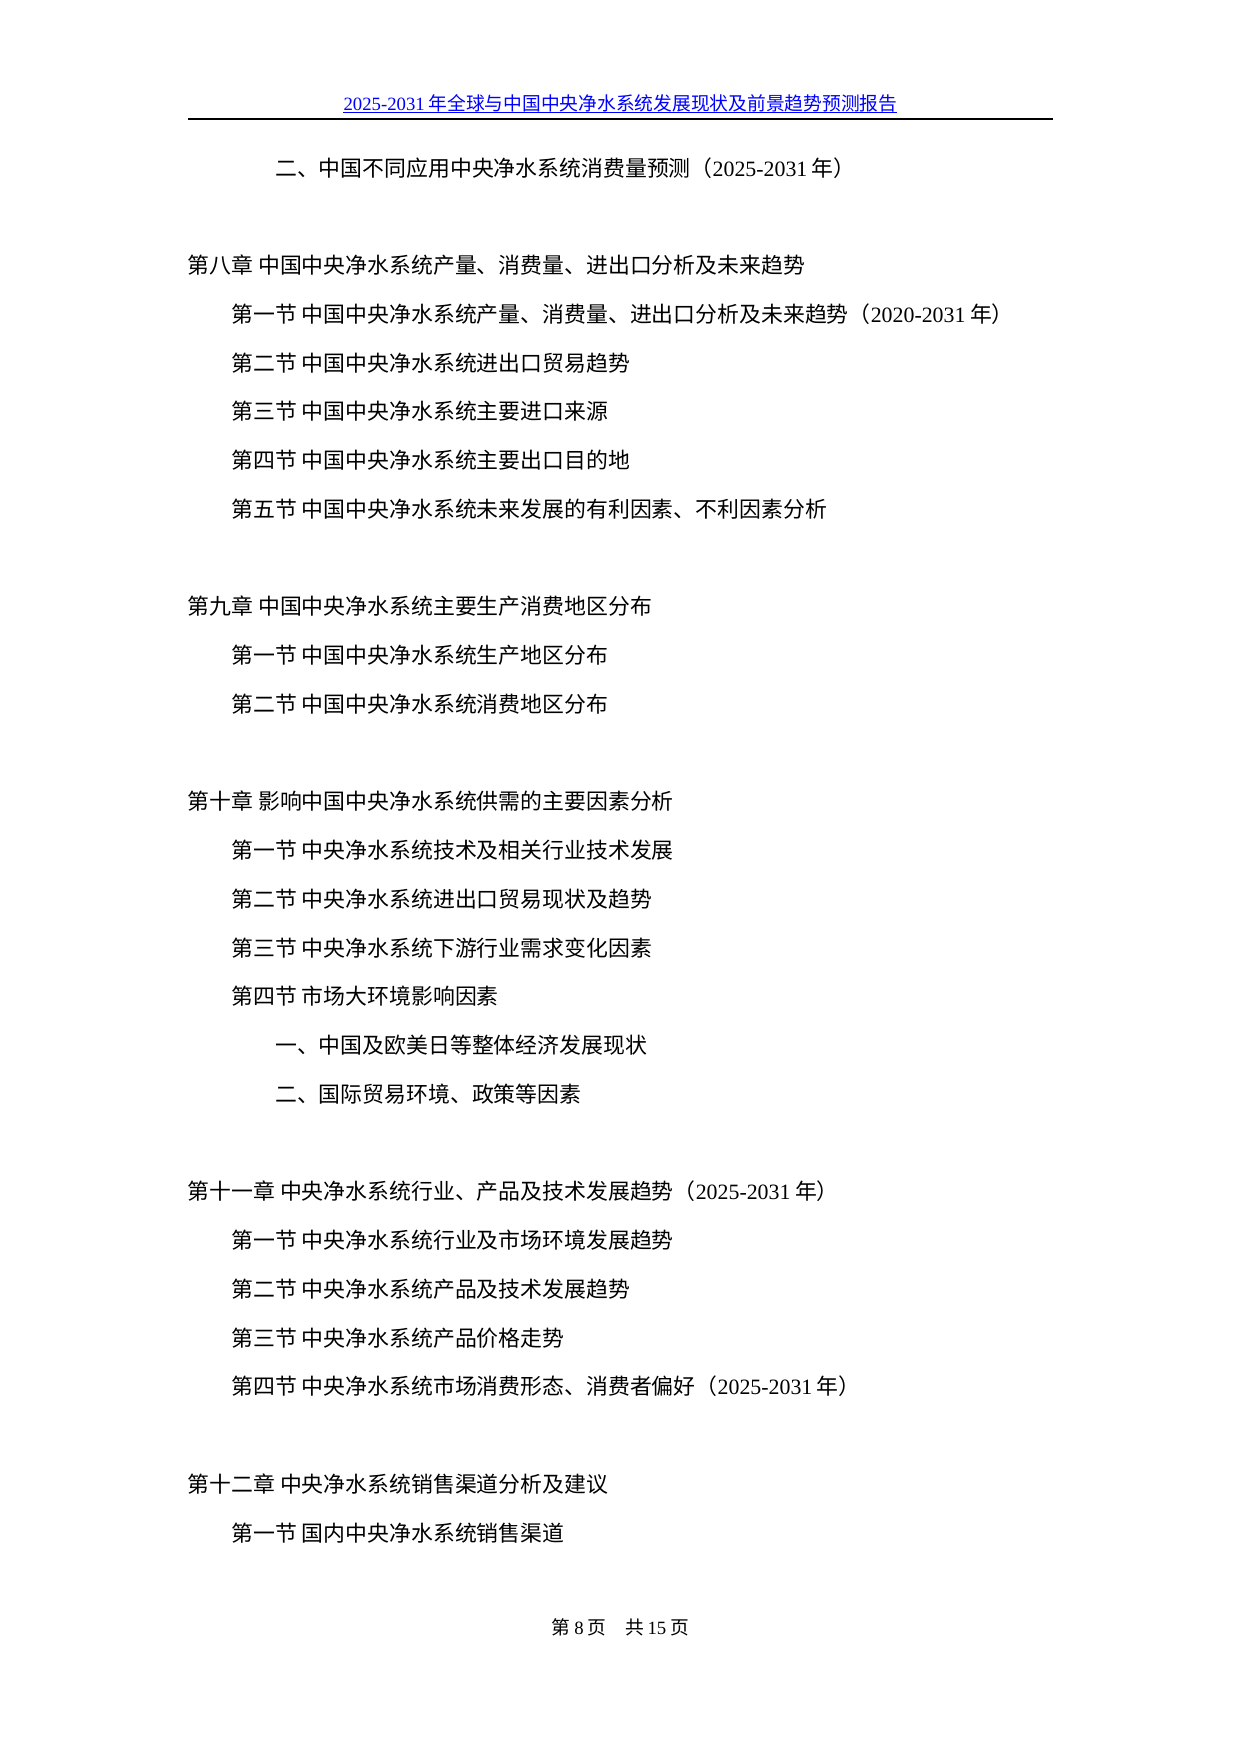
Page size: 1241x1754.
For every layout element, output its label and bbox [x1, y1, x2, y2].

text [187, 150, 1053, 1548]
